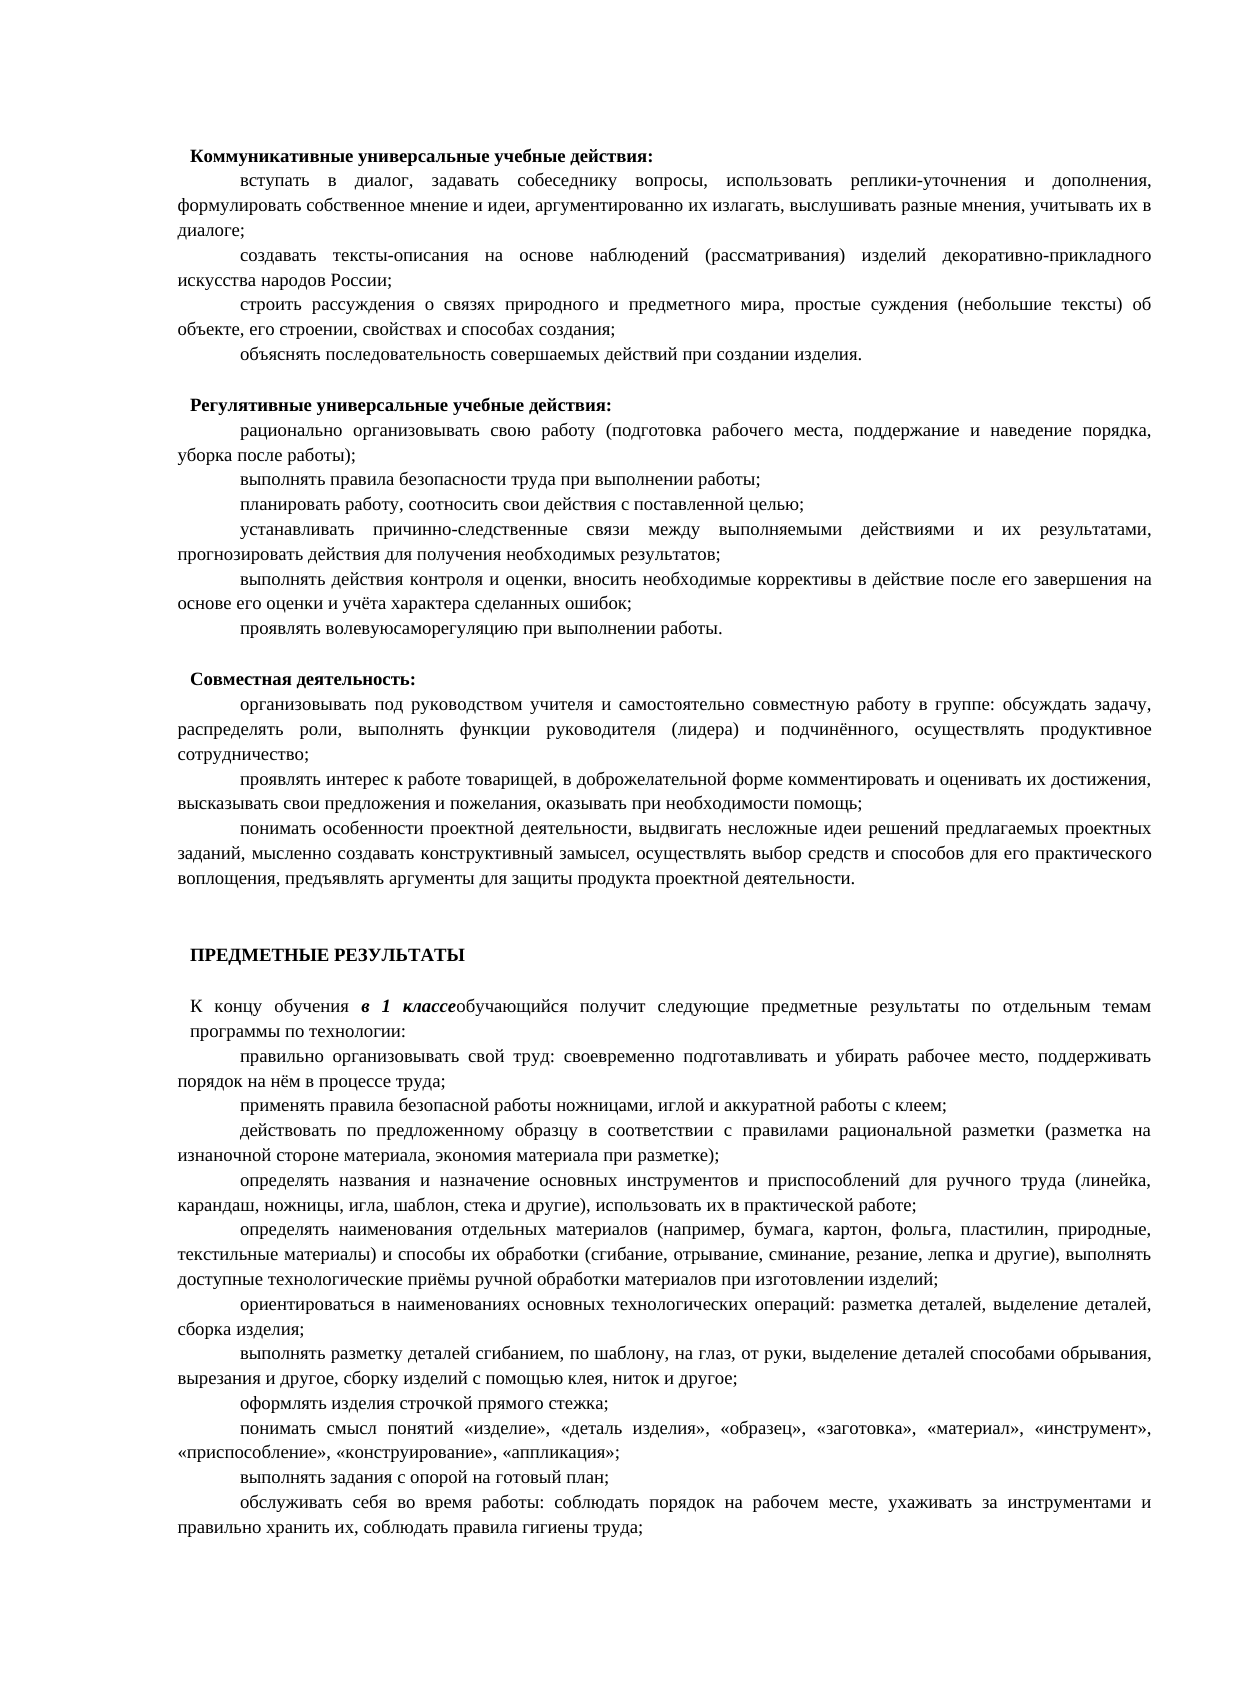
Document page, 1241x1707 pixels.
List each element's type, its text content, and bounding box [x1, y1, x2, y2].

text понимать особенности проектной деятельности, выдвигать несложные идеи решений предлагаемых проектных заданий, мысленно создавать конструктивный замысел, осуществлять выбор средств и способов для его практического воплощения, предъявлять аргументы для защиты продукта проектной деятельности. [177, 817, 1152, 888]
text К концу обучения в 1 классеобучающийся получит следующие предметные результаты по отдельным темам программы по технологии: [190, 995, 1152, 1042]
text Коммуникативные универсальные учебные действия: [190, 144, 1152, 166]
text определять названия и назначение основных инструментов и приспособлений для ручного труда (линейка, карандаш, ножницы, игла, шаблон, стека и другие), использовать их в практической работе; [177, 1169, 1152, 1215]
text проявлять интерес к работе товарищей, в доброжелательной форме комментировать и оценивать их достижения, высказывать свои предложения и пожелания, оказывать при необходимости помощь; [177, 767, 1152, 814]
text выполнять действия контроля и оценки, вносить необходимые коррективы в действие после его завершения на основе его оценки и учёта характера сделанных ошибок; [177, 567, 1152, 614]
text выполнять разметку деталей сгибанием, по шаблону, на глаз, от руки, выделение деталей способами обрывания, вырезания и другое, сборку изделий с помощью клея, ниток и другое; [177, 1342, 1152, 1389]
text Совместная деятельность: [190, 668, 1152, 690]
text действовать по предложенному образцу в соответствии с правилами рациональной разметки (разметка на изнаночной стороне материала, экономия материала при разметке); [177, 1119, 1152, 1166]
text проявлять волевуюсаморегуляцию при выполнении работы. [177, 617, 1152, 639]
text организовывать под руководством учителя и самостоятельно совместную работу в группе: обсуждать задачу, распределять роли, выполнять функции руководителя (лидера) и подчинённого, осуществлять продуктивное сотрудничество; [177, 693, 1152, 764]
text строить рассуждения о связях природного и предметного мира, простые суждения (небольшие тексты) об объекте, его строении, свойствах и способах создания; [177, 293, 1152, 339]
text ПРЕДМЕТНЫЕ РЕЗУЛЬТАТЫ [190, 944, 1152, 966]
text вступать в диалог, задавать собеседнику вопросы, использовать реплики-уточнения и дополнения, формулировать собственное мнение и идеи, аргументированно их излагать, выслушивать разные мнения, учитывать их в диалоге; [177, 169, 1152, 240]
text рационально организовывать свою работу (подготовка рабочего места, поддержание и наведение порядка, уборка после работы); [177, 419, 1152, 465]
text ориентироваться в наименованиях основных технологических операций: разметка деталей, выделение деталей, сборка изделия; [177, 1293, 1152, 1339]
text оформлять изделия строчкой прямого стежка; [177, 1392, 1152, 1413]
text обслуживать себя во время работы: соблюдать порядок на рабочем месте, ухаживать за инструментами и правильно хранить их, соблюдать правила гигиены труда; [177, 1491, 1152, 1537]
text понимать смысл понятий «изделие», «деталь изделия», «образец», «заготовка», «материал», «инструмент», «приспособление», «конструирование», «аппликация»; [177, 1417, 1152, 1463]
text Регулятивные универсальные учебные действия: [190, 394, 1152, 416]
text создавать тексты-описания на основе наблюдений (рассматривания) изделий декоративно-прикладного искусства народов России; [177, 244, 1152, 290]
text объяснять последовательность совершаемых действий при создании изделия. [177, 343, 1152, 364]
text устанавливать причинно-следственные связи между выполняемыми действиями и их результатами, прогнозировать действия для получения необходимых результатов; [177, 518, 1152, 564]
text выполнять правила безопасности труда при выполнении работы; [177, 468, 1152, 490]
text определять наименования отдельных материалов (например, бумага, картон, фольга, пластилин, природные, текстильные материалы) и способы их обработки (сгибание, отрывание, сминание, резание, лепка и другие), выполнять доступные технологические приёмы ручной обработки материалов при изготовлении изделий; [177, 1218, 1152, 1289]
text планировать работу, соотносить свои действия с поставленной целью; [177, 493, 1152, 515]
text выполнять задания с опорой на готовый план; [177, 1466, 1152, 1488]
text правильно организовывать свой труд: своевременно подготавливать и убирать рабочее место, поддерживать порядок на нём в процессе труда; [177, 1045, 1152, 1091]
text применять правила безопасной работы ножницами, иглой и аккуратной работы с клеем; [177, 1094, 1152, 1116]
